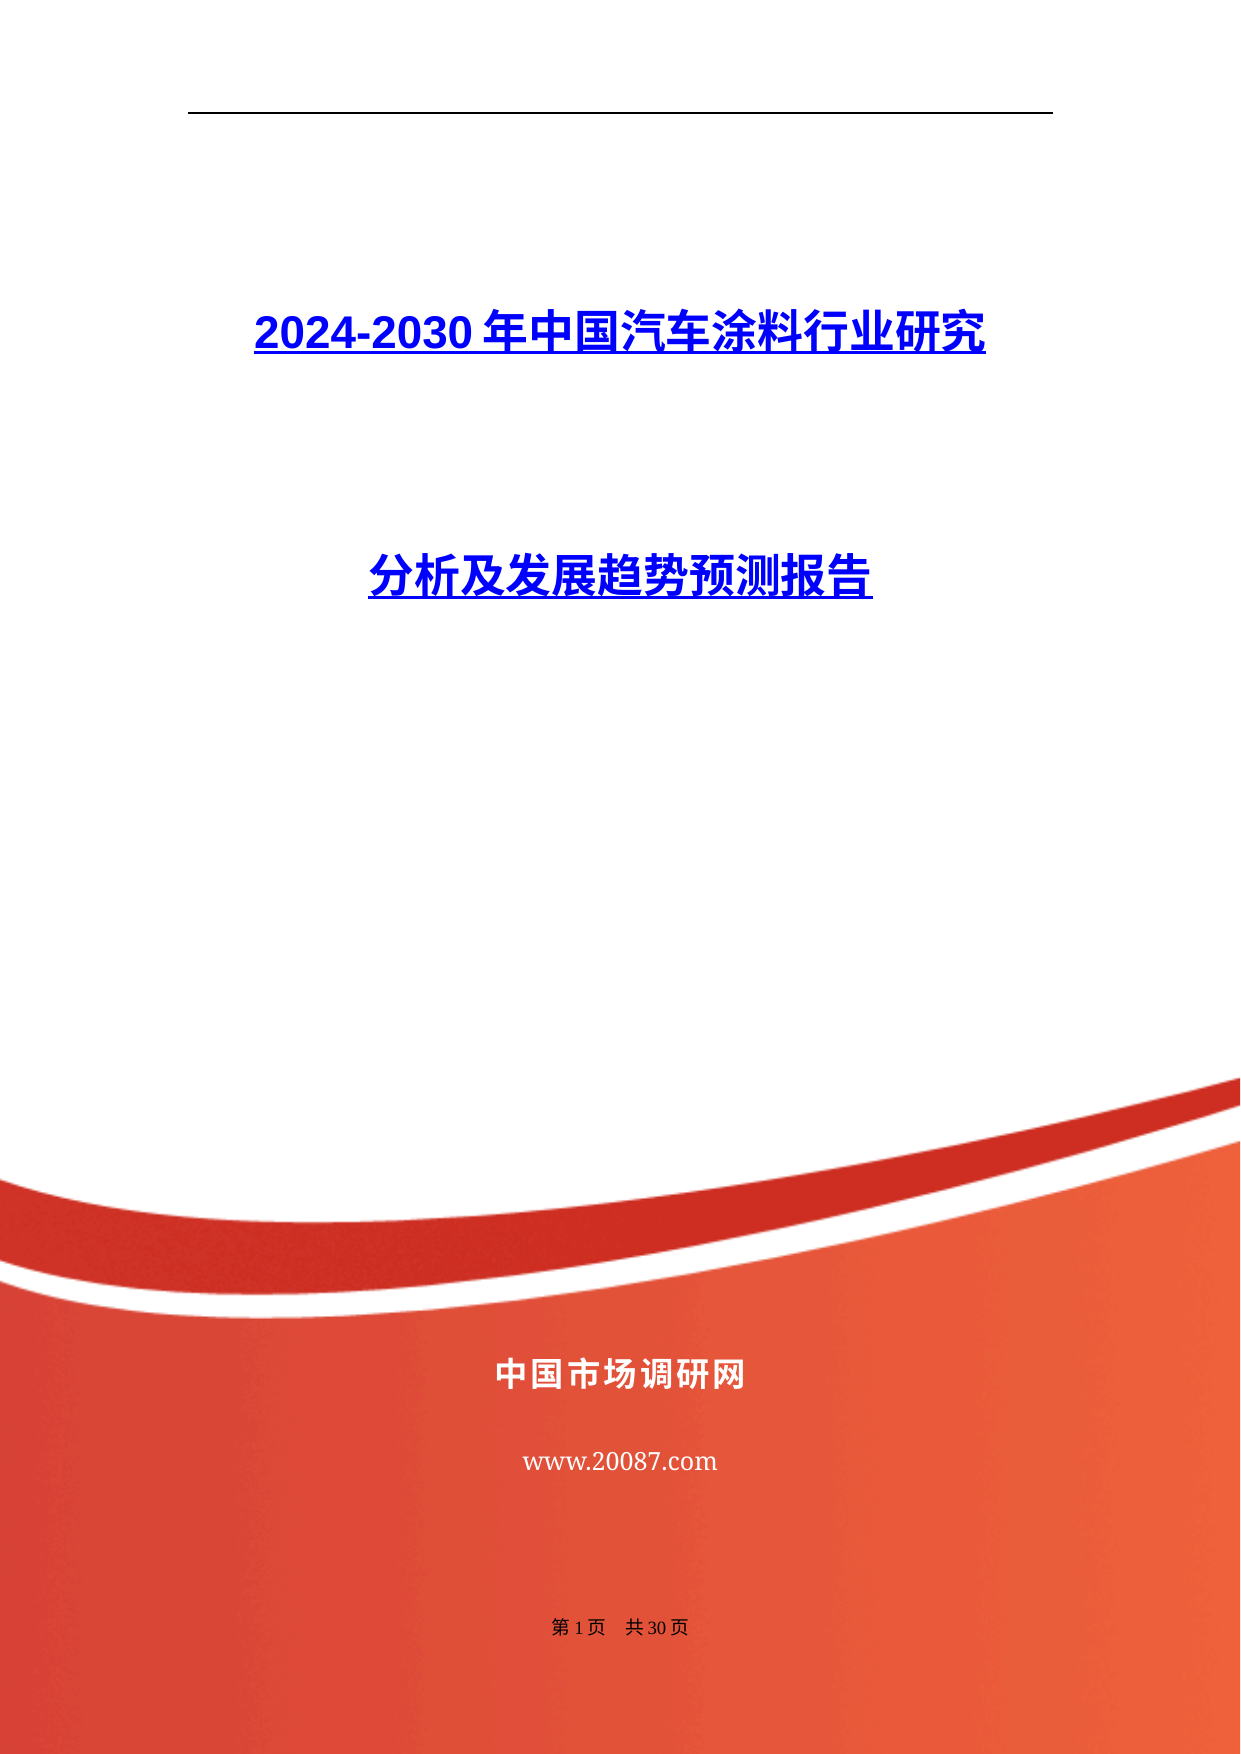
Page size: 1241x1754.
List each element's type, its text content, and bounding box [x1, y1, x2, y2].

subtitle 中国市场调研网 [187, 1339, 1053, 1404]
table_header 2024-2030年中国汽车涂料行业研究分析及发展趋势预测报告 [188, 207, 1053, 773]
picture [0, 1006, 1241, 1754]
text www.20087.com [187, 1428, 1053, 1493]
